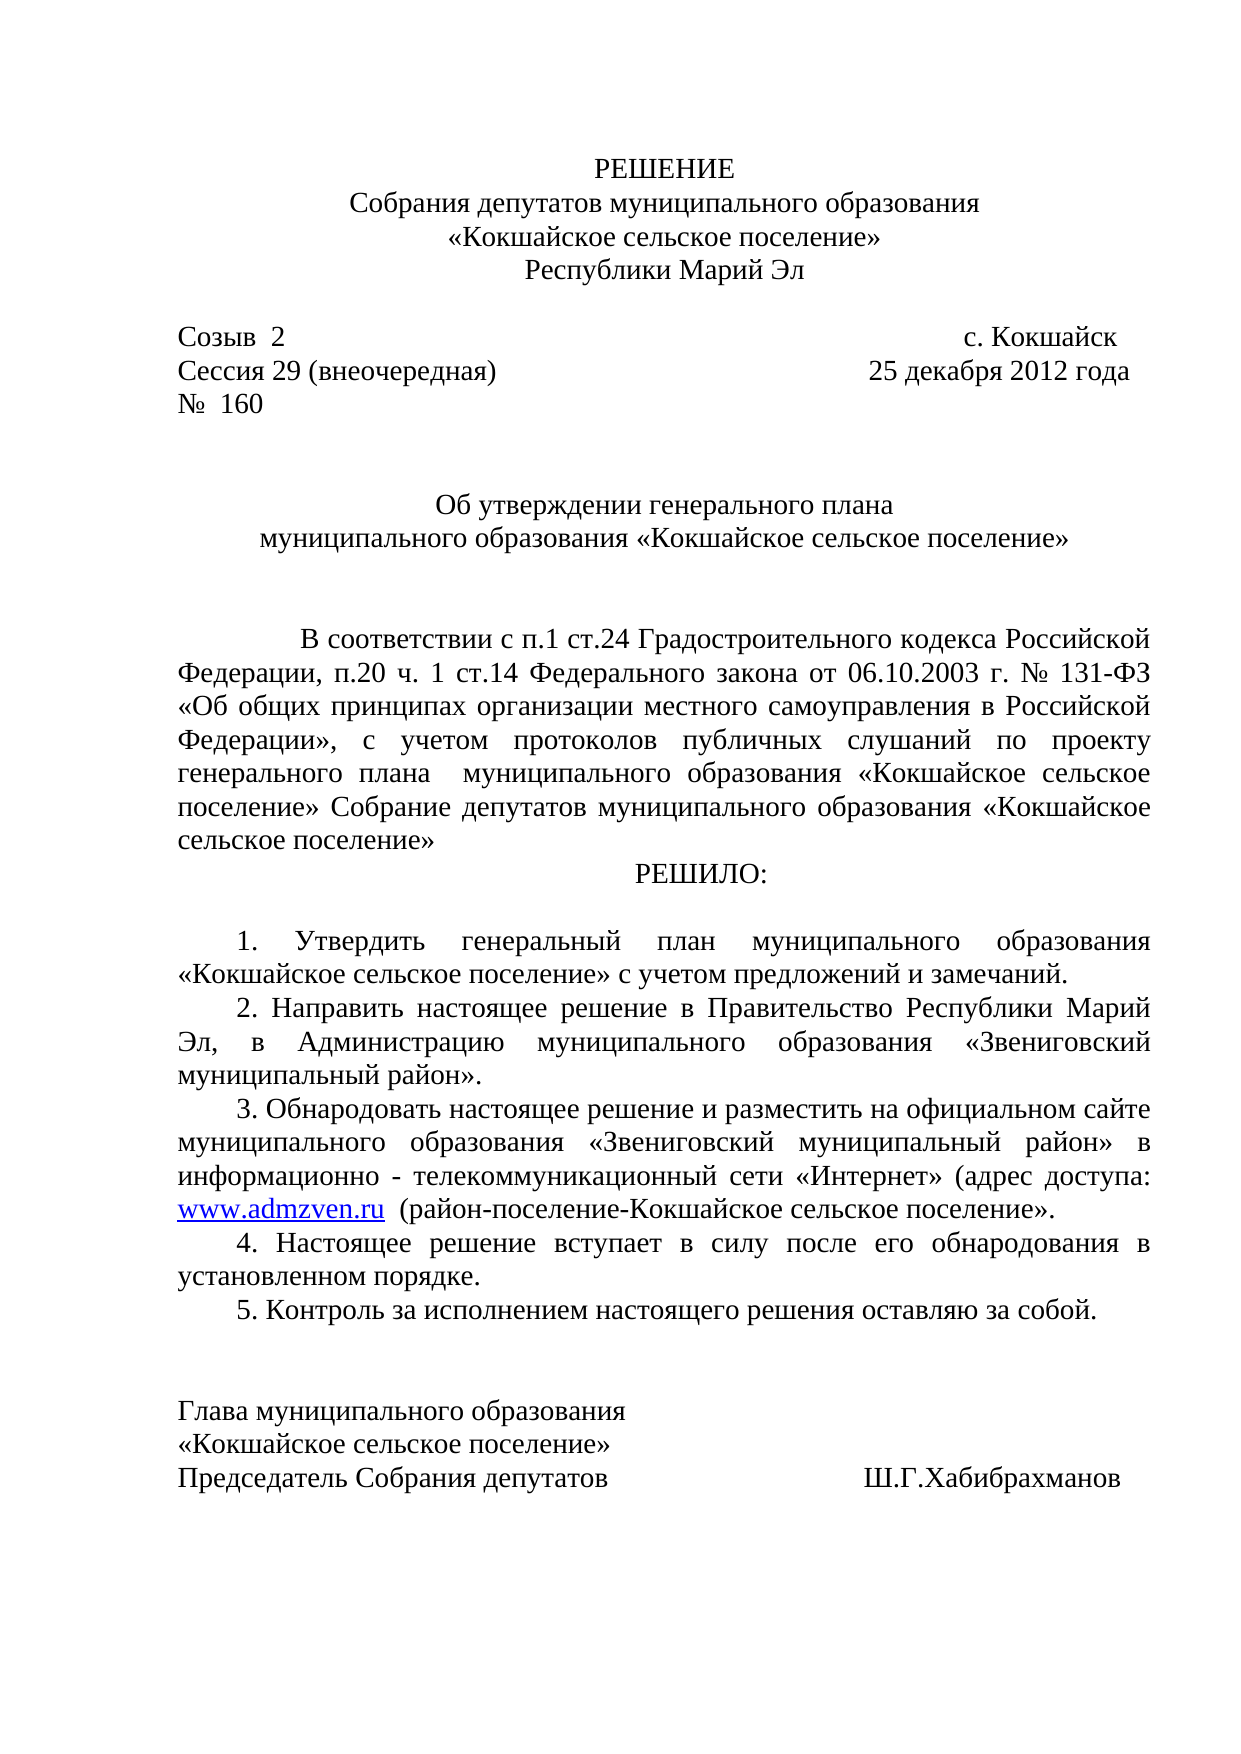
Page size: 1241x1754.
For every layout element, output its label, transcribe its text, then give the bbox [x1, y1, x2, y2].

text 5. Контроль за исполнением настоящего решения оставляю за собой. [177, 1292, 1152, 1326]
text Председатель Собрания депутатов Ш.Г.Хабибрахманов [177, 1460, 1152, 1493]
text Собрания депутатов муниципального образования [177, 185, 1152, 219]
text Созыв 2 с. Кокшайск [177, 319, 1152, 353]
text «Кокшайское сельское поселение» [177, 219, 1152, 252]
text Сессия 29 (внеочередная) 25 декабря 2012 года [177, 353, 1152, 386]
text 4. Настоящее решение вступает в силу после его обнародования в установленном порядке. [177, 1225, 1152, 1292]
text № 160 [177, 386, 1152, 420]
text Глава муниципального образования [177, 1393, 1157, 1426]
text РЕШЕНИЕ [177, 152, 1152, 185]
text 1. Утвердить генеральный план муниципального образования «Кокшайское сельское поселение» с учетом предложений и замечаний. [177, 923, 1152, 990]
text РЕШИЛО: [177, 856, 1152, 889]
title муниципального образования «Кокшайское сельское поселение» [177, 521, 1152, 554]
title Об утверждении генерального плана [177, 487, 1152, 521]
text «Кокшайское сельское поселение» [177, 1426, 1157, 1460]
text В соответствии с п.1 ст.24 Градостроительного кодекса Российской Федерации, п.20 ч. 1 ст.14 Федерального закона от 06.10.2003 г. № 131-ФЗ «Об общих принципах организации местного самоуправления в Российской Федерации», с учетом протоколов публичных слушаний по проекту генерального плана муниципального образования «Кокшайское сельское поселение» Собрание депутатов муниципального образования «Кокшайское сельское поселение» [177, 621, 1152, 856]
text Республики Марий Эл [177, 252, 1152, 286]
text 2. Направить настоящее решение в Правительство Республики Марий Эл, в Администрацию муниципального образования «Звениговский муниципальный район». [177, 990, 1152, 1091]
text 3. Обнародовать настоящее решение и разместить на официальном сайте муниципального образования «Звениговский муниципальный район» в информационно - телекоммуникационный сети «Интернет» (адрес доступа: www.admzven.ru (район-поселение-Кокшайское сельское поселение». [177, 1091, 1152, 1225]
